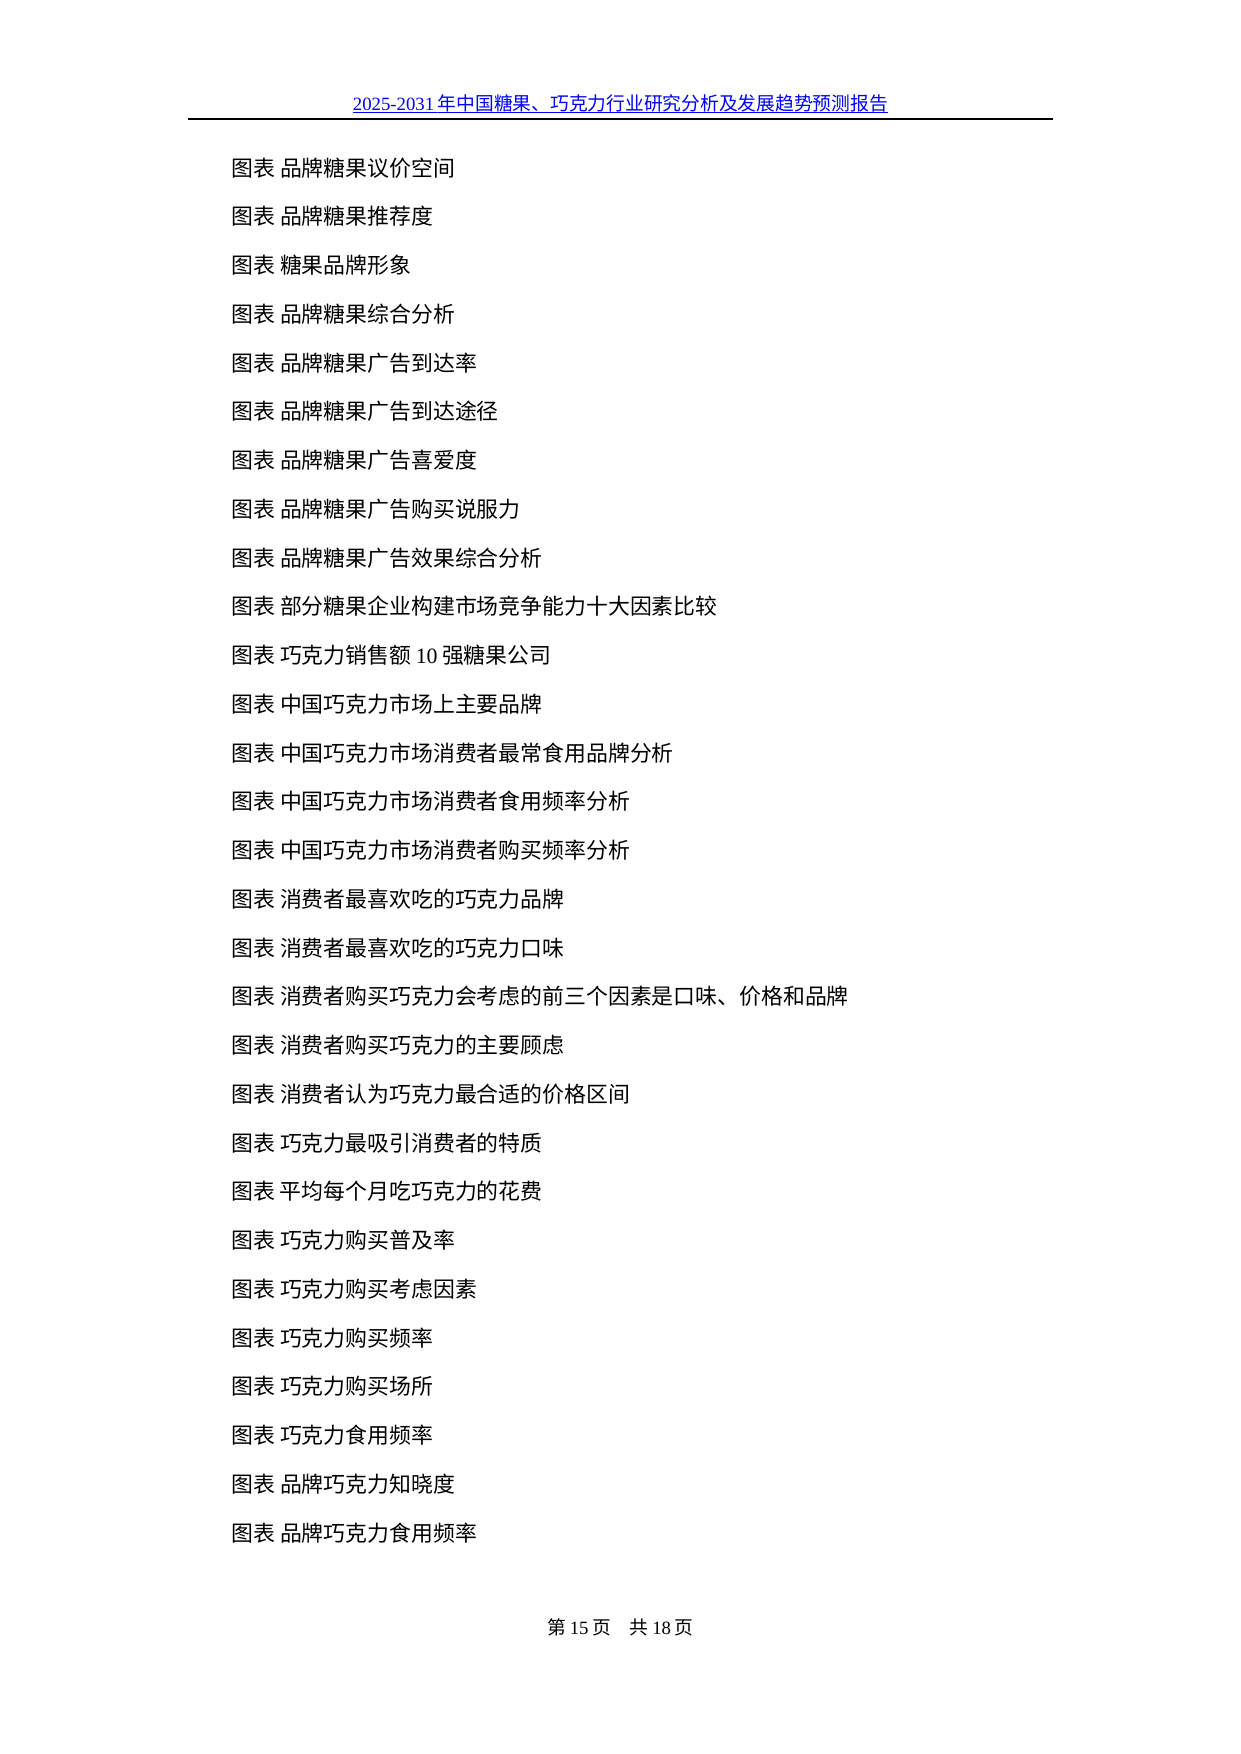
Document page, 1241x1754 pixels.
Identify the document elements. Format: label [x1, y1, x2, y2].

text [187, 150, 1053, 1548]
